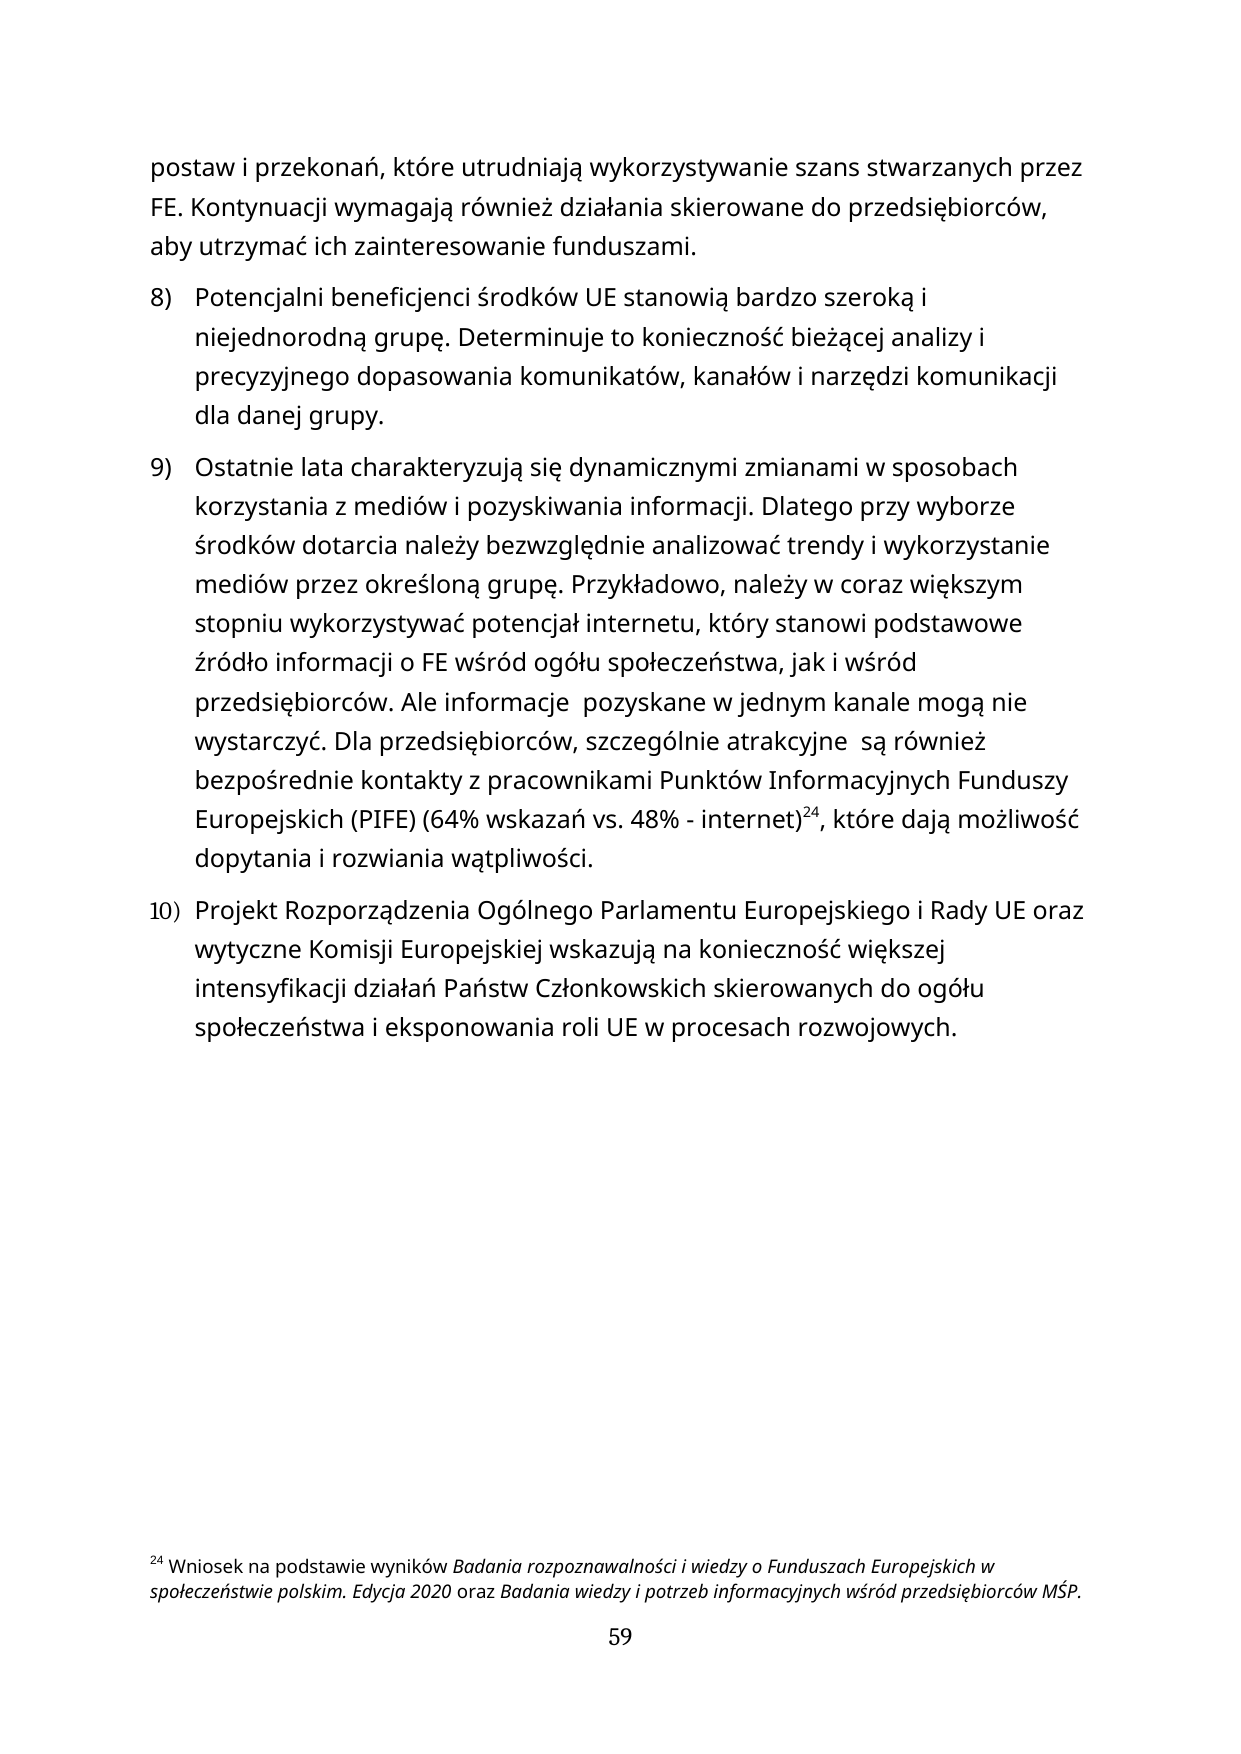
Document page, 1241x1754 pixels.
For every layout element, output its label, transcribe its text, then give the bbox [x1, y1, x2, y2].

list Ostatnie lata charakteryzują się dynamicznymi zmianami w sposobach korzystania z mediów i pozyskiwania informacji. Dlatego przy wyborze środków dotarcia należy bezwzględnie analizować trendy i wykorzystanie mediów przez określoną grupę. Przykładowo, należy w coraz większym stopniu wykorzystywać potencjał internetu, który stanowi podstawowe źródło informacji o FE wśród ogółu społeczeństwa, jak i wśród przedsiębiorców. Ale informacje pozyskane w jednym kanale mogą nie wystarczyć. Dla przedsiębiorców, szczególnie atrakcyjne są również bezpośrednie kontakty z pracownikami Punktów Informacyjnych Funduszy Europejskich (PIFE) (64% wskazań vs. 48% - internet), które dają możliwość dopytania i rozwiania wątpliwości. [150, 449, 1090, 875]
list Potencjalni beneficjenci środków UE stanowią bardzo szeroką i niejednorodną grupę. Determinuje to konieczność bieżącej analizy i precyzyjnego dopasowania komunikatów, kanałów i narzędzi komunikacji dla danej grupy. [150, 280, 1090, 432]
list Projekt Rozporządzenia Ogólnego Parlamentu Europejskiego i Rady UE oraz wytyczne Komisji Europejskiej wskazują na konieczność większej intensyfikacji działań Państw Członkowskich skierowanych do ogółu społeczeństwa i eksponowania roli UE w procesach rozwojowych. [150, 892, 1090, 1044]
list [150, 150, 1090, 262]
